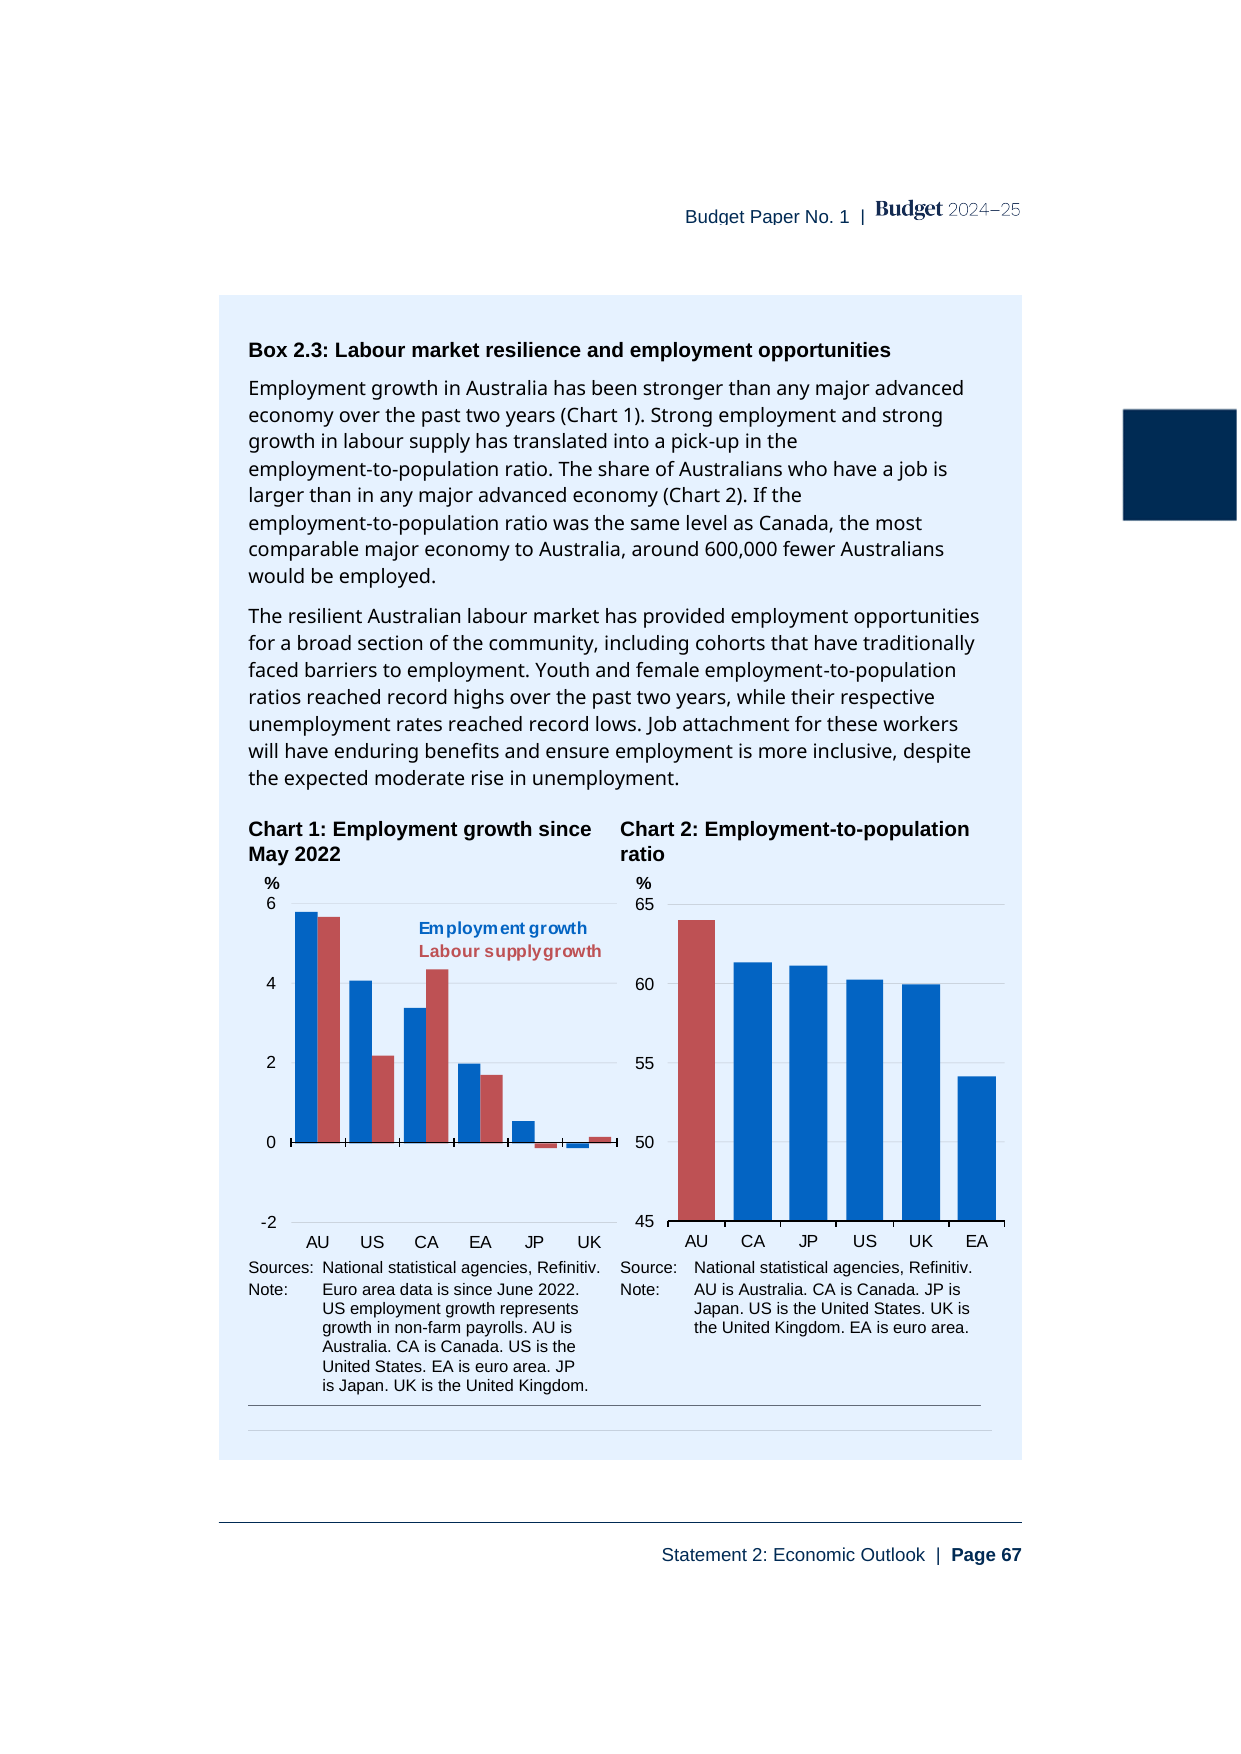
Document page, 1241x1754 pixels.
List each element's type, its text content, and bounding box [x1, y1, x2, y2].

table_header Box 2.3: Labour market resilience and employment opportunities Employment growth in Australia has been stronger than any major advanced economy over the past two years (Chart 1). Strong employment and strong growth in labour supply has translated into a pick-up in the employment-to-population ratio. The share of Australians who have a job is larger than in any major advanced economy (Chart 2). If the employment-to-population ratio was the same level as Canada, the most comparable major economy to Australia, around 600,000 fewer Australians would be employed. The resilient Australian labour market has provided employment opportunities for a broad section of the community, including cohorts that have traditionally faced barriers to employment. Youth and female employment-to-population ratios reached record highs over the past two years, while their respective unemployment rates reached record lows. Job attachment for these workers will have enduring benefits and ensure employment is more inclusive, despite the expected moderate rise in unemployment. [219, 295, 1022, 1460]
picture [3, 4, 1237, 1750]
